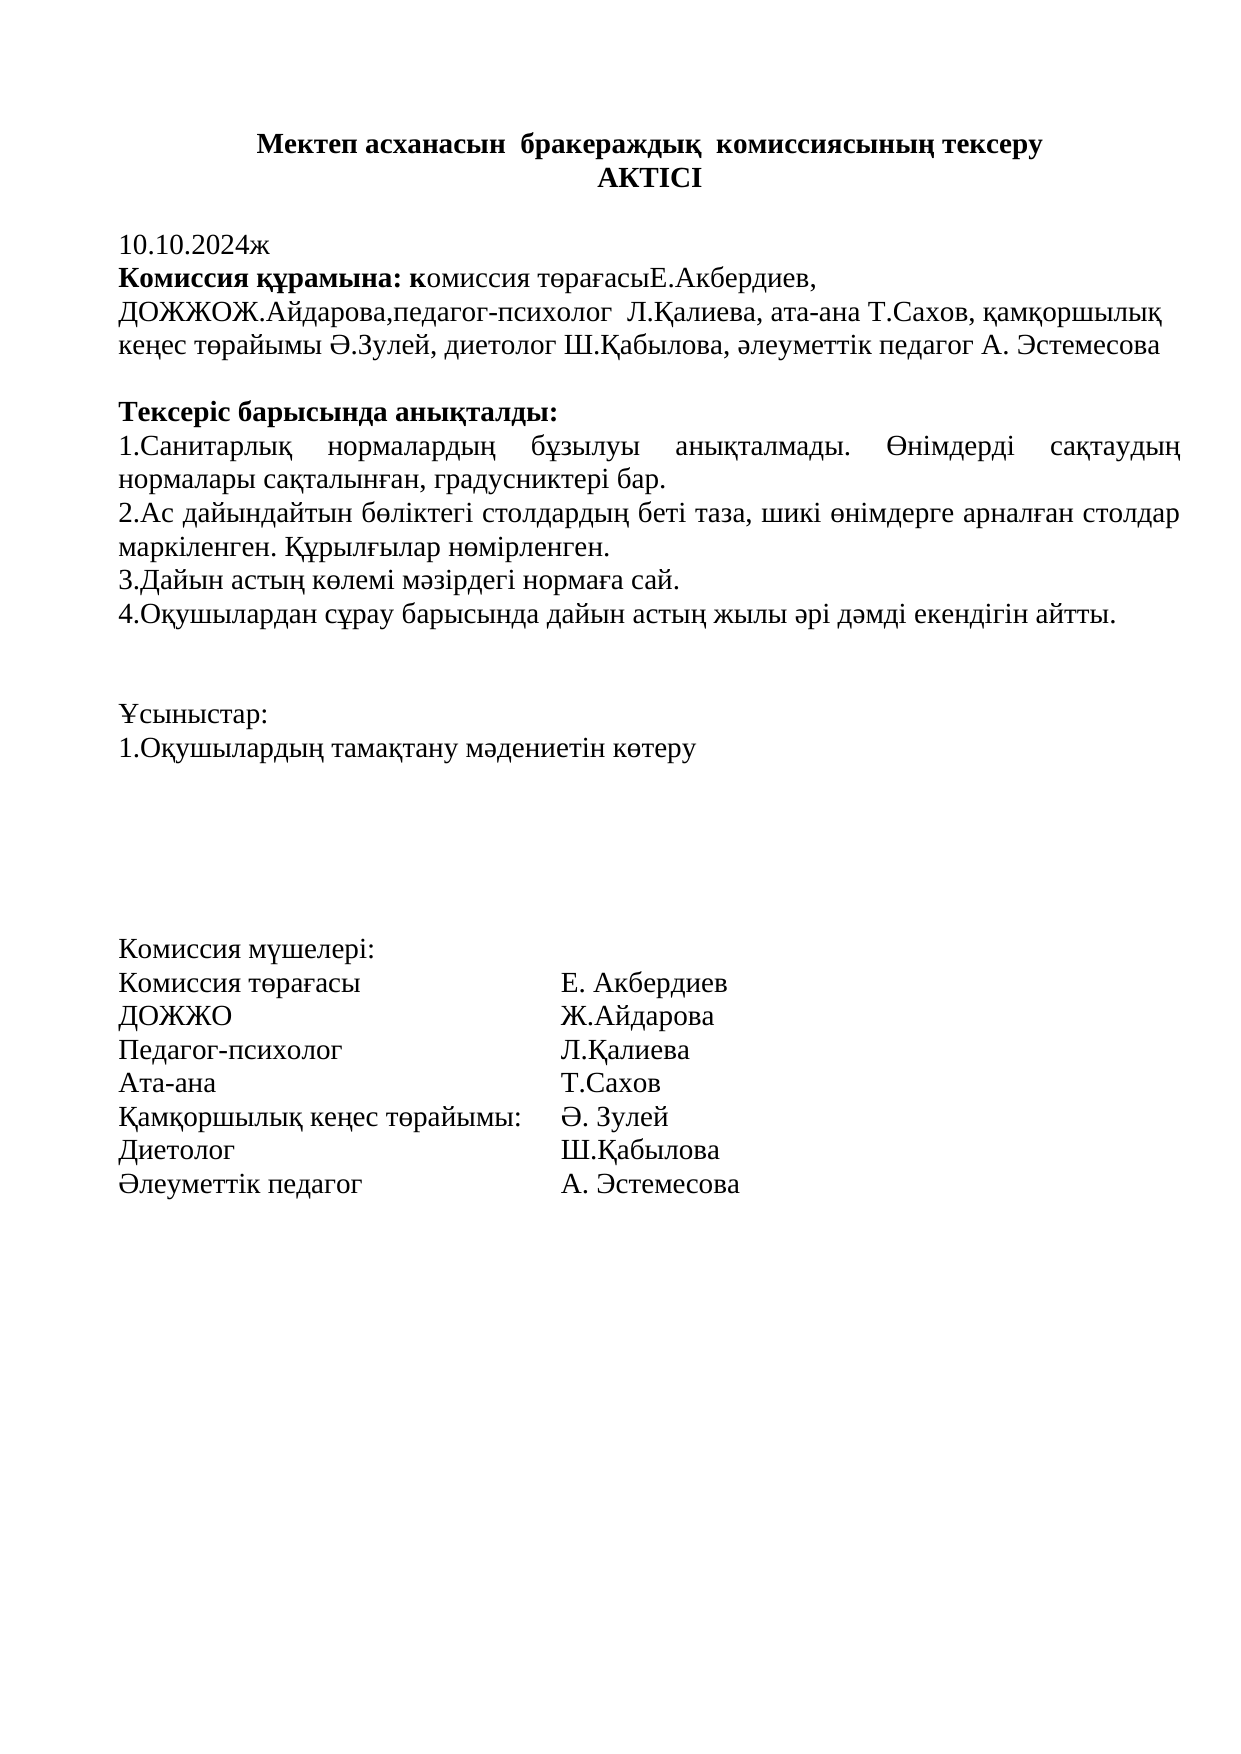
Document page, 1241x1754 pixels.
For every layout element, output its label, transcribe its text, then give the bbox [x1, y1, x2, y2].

text 2.Ас дайындайтын бөліктегі столдардың беті таза, шикі өнімдерге арналған столдар маркіленген. Құрылғылар нөмірленген. [118, 495, 1181, 562]
text Тексеріс барысында анықталды: [118, 394, 1181, 428]
text Ұсыныстар: [118, 696, 1181, 730]
text Педагог-психолог Л.Қалиева [118, 1032, 1181, 1065]
text Ата-ана Т.Сахов [118, 1065, 1181, 1099]
text Мектеп асханасын бракераждық комиссиясының тексеру [118, 126, 1181, 160]
text Диетолог Ш.Қабылова [118, 1132, 1181, 1166]
text 1.Санитарлық нормалардың бұзылуы анықталмады. Өнімдерді сақтаудың нормалары сақталынған, градусниктері бар. [118, 428, 1181, 495]
text 10.10.2024ж [118, 227, 1181, 260]
text 4.Оқушылардан сұрау барысында дайын астың жылы әрі дәмді екендігін айтты. [118, 596, 1181, 629]
text Комиссия мүшелері: [118, 931, 1181, 965]
text Әлеуметтік педагог А. Эстемесова [118, 1166, 1181, 1199]
text Қамқоршылық кеңес төрайымы: Ә. Зулей [118, 1099, 1181, 1132]
text Комиссия төрағасы Е. Акбердиев [118, 965, 1181, 998]
text Комиссия құрамына: комиссия төрағасыЕ.Акбердиев, ДОЖЖОЖ.Айдарова,педагог-психолог Л.Қалиева, ата-ана Т.Сахов, қамқоршылық кеңес төрайымы Ә.Зулей, диетолог Ш.Қабылова, әлеуметтік педагог А. Эстемесова [118, 260, 1181, 361]
text 1.Оқушылардың тамақтану мәдениетін көтеру [118, 730, 1181, 763]
text АКТІСІ [118, 160, 1181, 193]
text ДОЖЖО Ж.Айдарова [118, 998, 1181, 1032]
text 3.Дайын астың көлемі мәзірдегі нормаға сай. [118, 562, 1181, 596]
